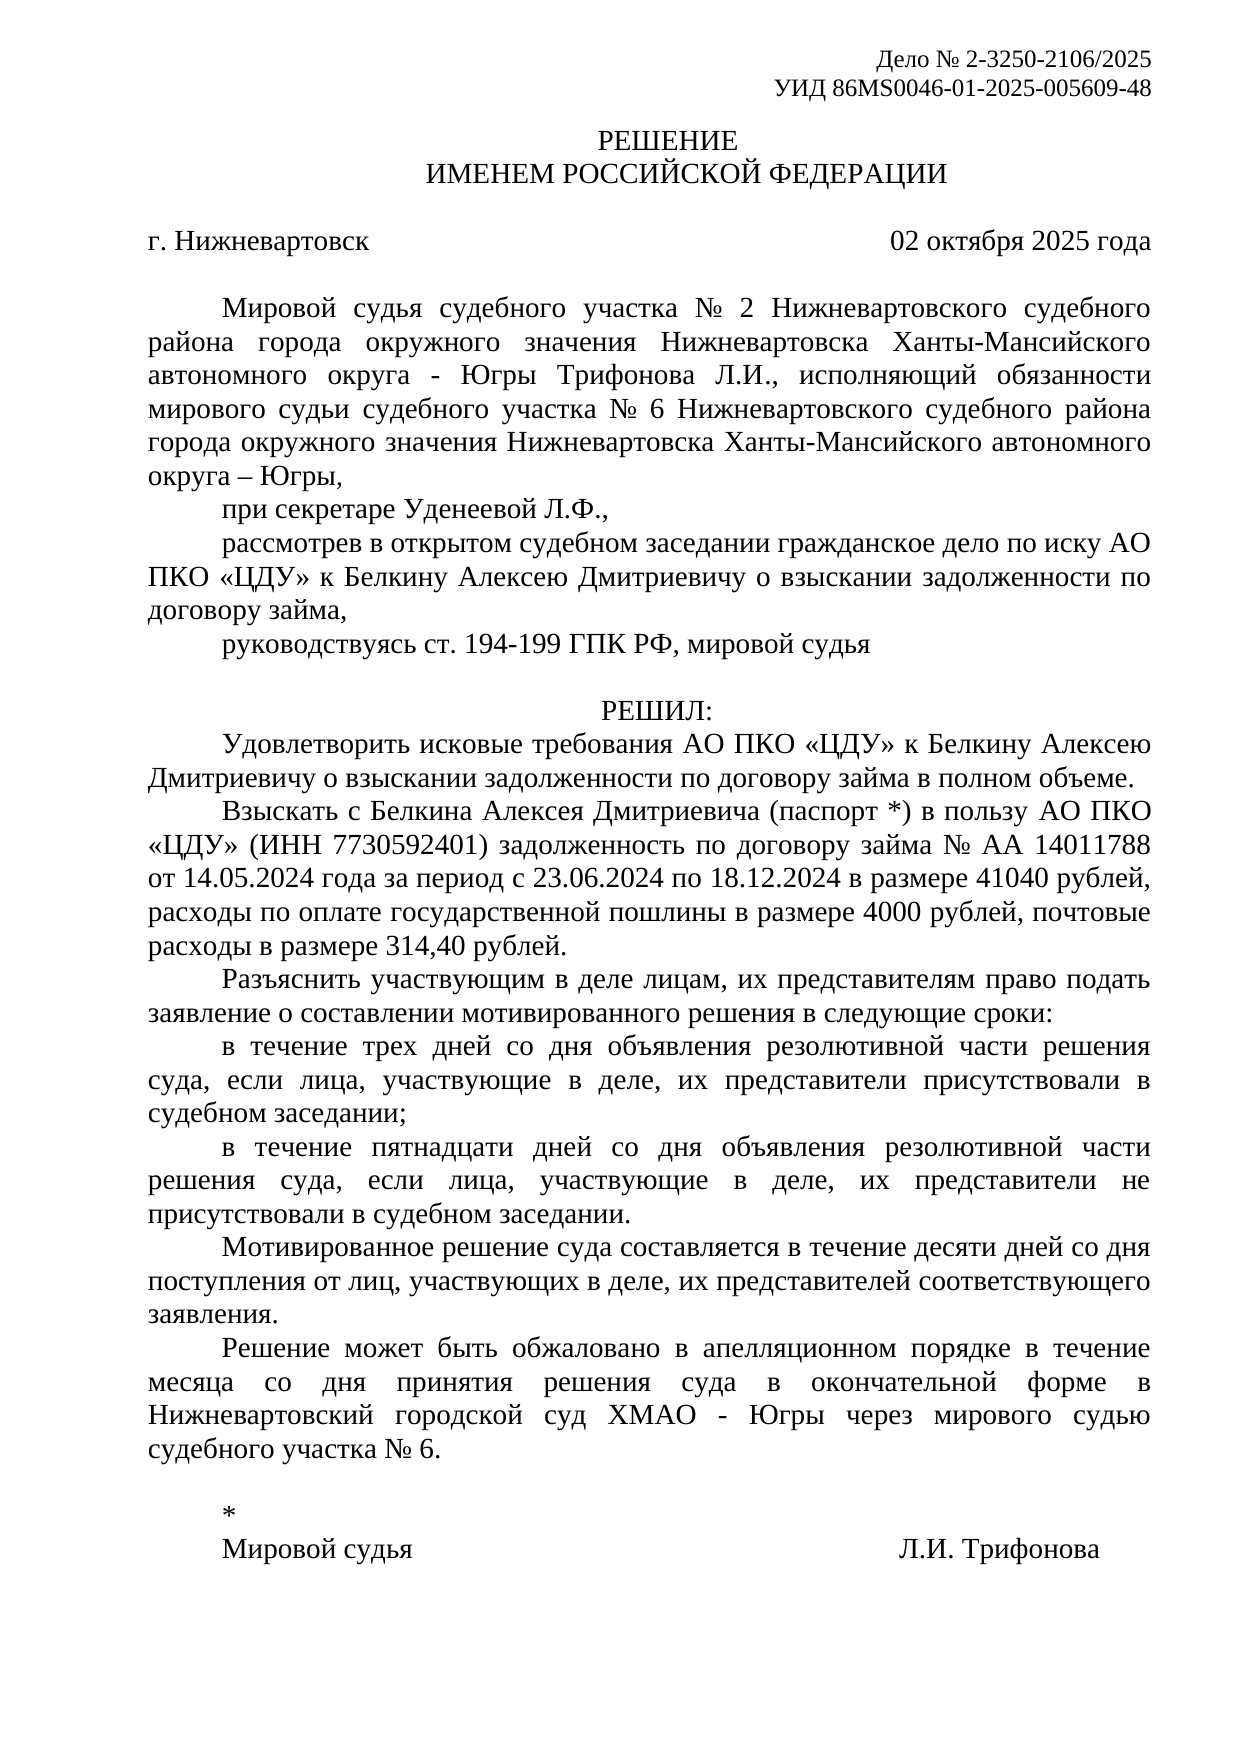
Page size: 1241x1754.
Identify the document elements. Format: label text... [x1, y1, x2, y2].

text Мировой судья судебного участка № 2 Нижневартовского судебного района города окружного значения Нижневартовска Ханты-Мансийского автономного округа - Югры Трифонова Л.И., исполняющий обязанности мирового судьи судебного участка № 6 Нижневартовского судебного района города окружного значения Нижневартовска Ханты-Мансийского автономного округа – Югры, [148, 290, 1152, 492]
text в течение пятнадцати дней со дня объявления резолютивной части решения суда, если лица, участвующие в деле, их представители не присутствовали в судебном заседании. [148, 1129, 1152, 1229]
text Мотивированное решение суда составляется в течение десяти дней со дня поступления от лиц, участвующих в деле, их представителей соответствующего заявления. [148, 1229, 1152, 1330]
text при секретаре Уденеевой Л.Ф., [148, 492, 1152, 525]
text Взыскать с Белкина Алексея Дмитриевича (паспорт *) в пользу АО ПКО «ЦДУ» (ИНН 7730592401) задолженность по договору займа № АА 14011788 от 14.05.2024 года за период с 23.06.2024 по 18.12.2024 в размере 41040 рублей, расходы по оплате государственной пошлины в размере 4000 рублей, почтовые расходы в размере 314,40 рублей. [148, 793, 1152, 961]
text УИД 86MS0046-01-2025-005609-48 [148, 73, 1152, 102]
text ИМЕНЕМ РОССИЙСКОЙ ФЕДЕРАЦИИ [148, 156, 1152, 190]
text * [148, 1498, 1152, 1531]
text в течение трех дней со дня объявления резолютивной части решения суда, если лица, участвующие в деле, их представители присутствовали в судебном заседании; [148, 1028, 1152, 1129]
text Мировой судья Л.И. Трифонова [148, 1531, 1152, 1565]
text РЕШЕНИЕ [148, 123, 1152, 156]
text г. Нижневартовск 02 октября 2025 года [148, 223, 1152, 257]
text Разъяснить участвующим в деле лицам, их представителям право подать заявление о составлении мотивированного решения в следующие сроки: [148, 961, 1152, 1028]
text рассмотрев в открытом судебном заседании гражданское дело по иску АО ПКО «ЦДУ» к Белкину Алексею Дмитриевичу о взыскании задолженности по договору займа, [148, 525, 1152, 626]
text Решение может быть обжаловано в апелляционном порядке в течение месяца со дня принятия решения суда в окончательной форме в Нижневартовский городской суд ХМАО - Югры через мирового судью судебного участка № 6. [148, 1330, 1152, 1464]
text РЕШИЛ: [148, 693, 1152, 726]
text Дело № 2-3250-2106/2025 [148, 44, 1152, 73]
text руководствуясь ст. 194-199 ГПК РФ, мировой судья [148, 626, 1152, 659]
text Удовлетворить исковые требования АО ПКО «ЦДУ» к Белкину Алексею Дмитриевичу о взыскании задолженности по договору займа в полном объеме. [148, 726, 1152, 793]
